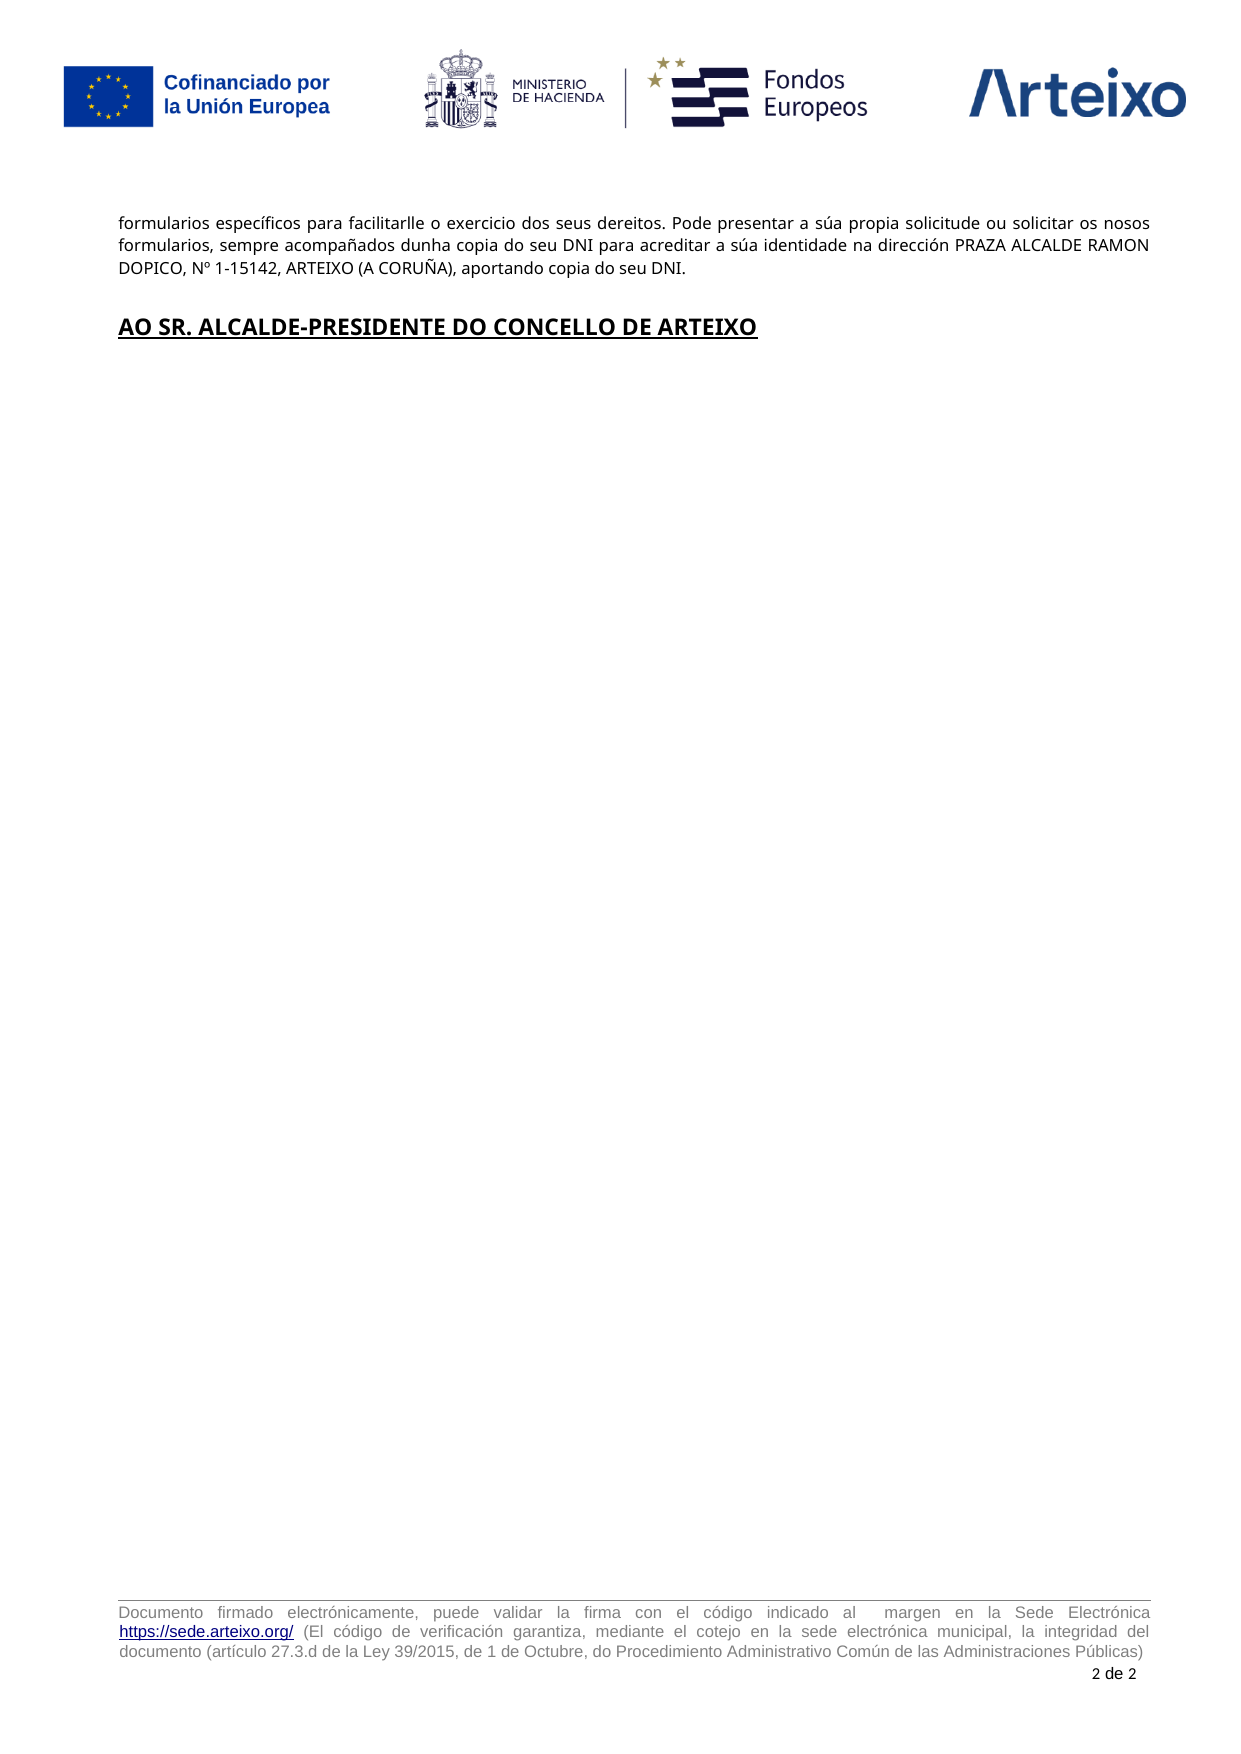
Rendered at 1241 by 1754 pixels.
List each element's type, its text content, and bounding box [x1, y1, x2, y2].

picture [969, 67, 1186, 117]
text AO SR. ALCALDE-PRESIDENTE DO CONCELLO DE ARTEIXO [118, 311, 1152, 342]
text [118, 211, 1152, 279]
picture [54, 46, 875, 137]
